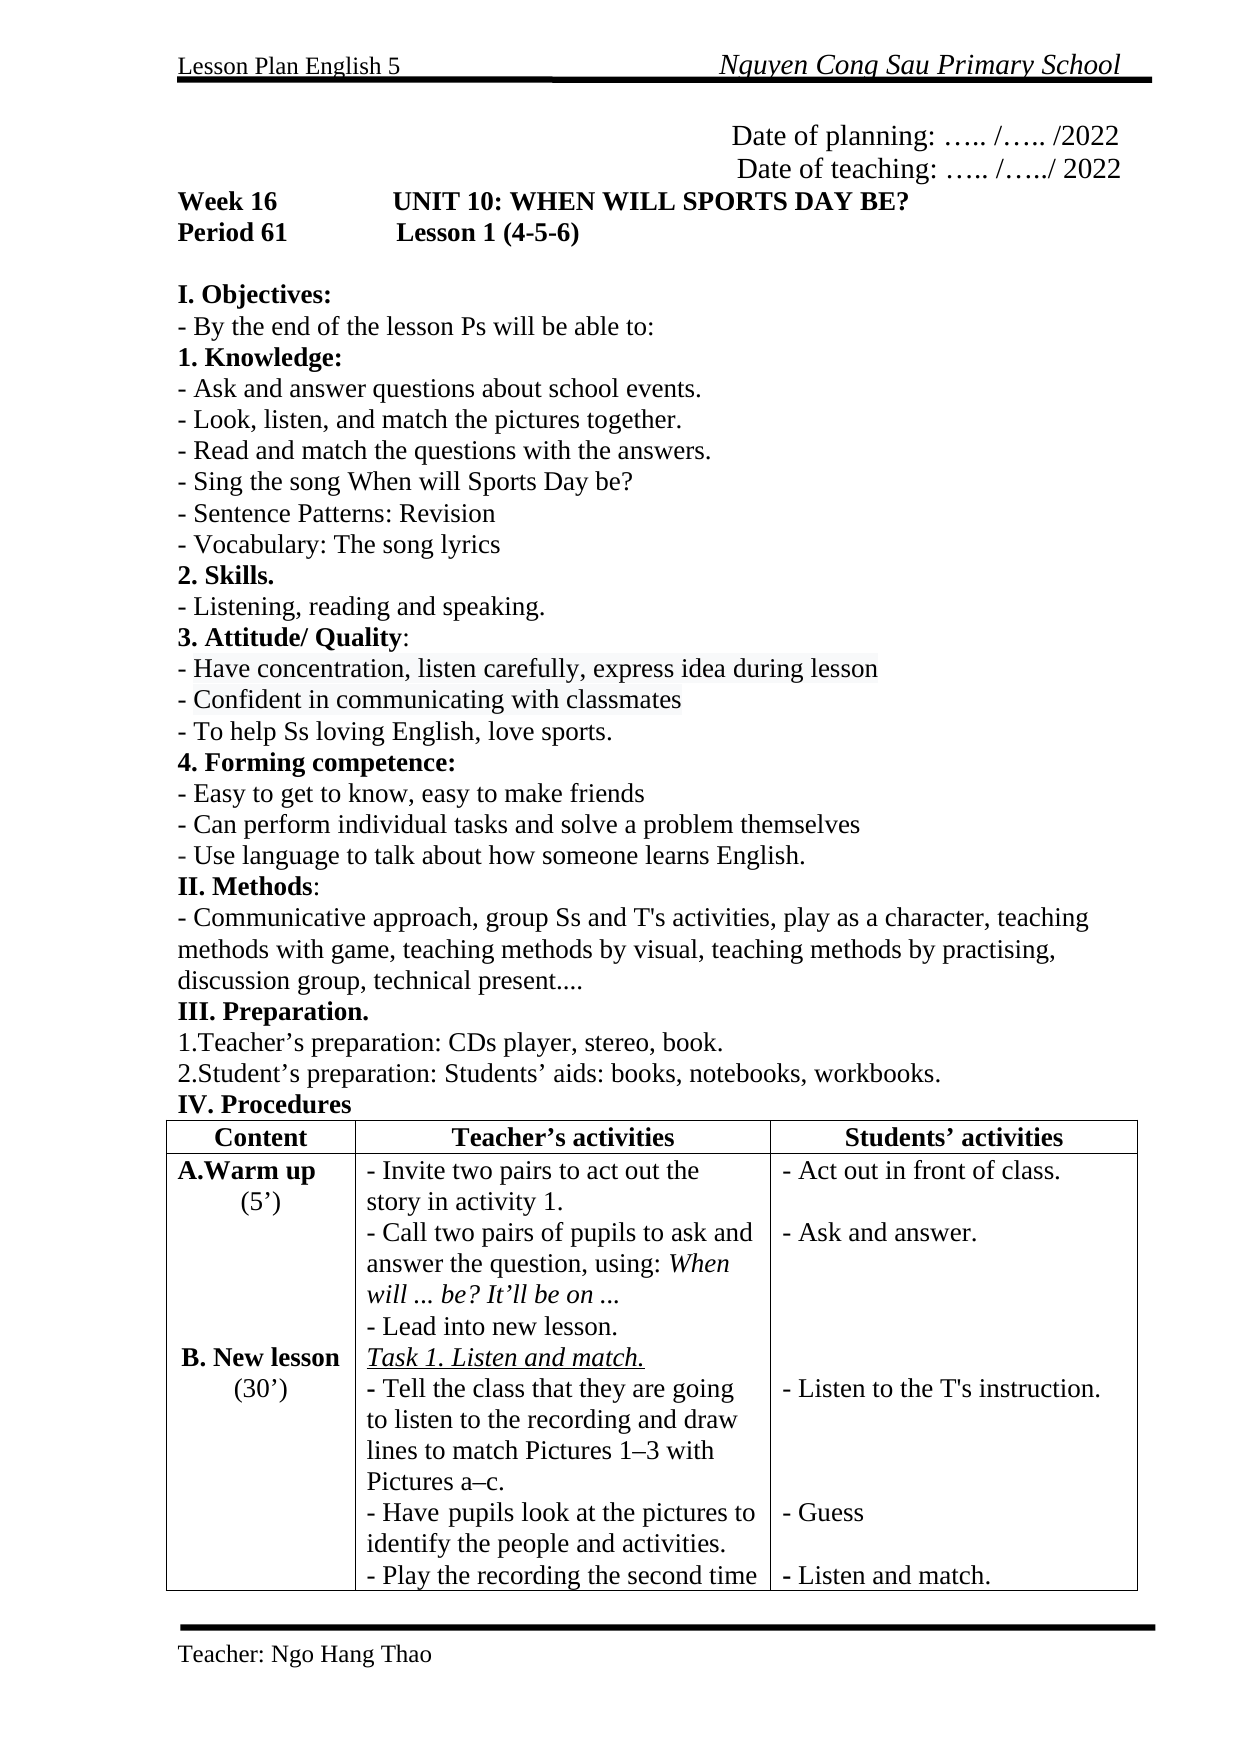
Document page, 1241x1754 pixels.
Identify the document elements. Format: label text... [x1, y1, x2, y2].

text - Sing the song When will Sports Day be? [177, 466, 1122, 497]
text - Confident in communicating with classmates [177, 683, 1122, 715]
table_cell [356, 1154, 770, 1590]
text Date of teaching: ….. /…../ 2022 [177, 152, 1122, 185]
text 2. Skills. [177, 559, 1122, 590]
text - Have concentration, listen carefully, express idea during lesson [177, 652, 1122, 683]
text - Look, listen, and match the pictures together. [177, 403, 1122, 434]
text - Communicative approach, group Ss and T's activities, play as a character, teaching methods with game, teaching methods by visual, teaching methods by practising, discussion group, technical present.... [177, 902, 1122, 995]
text - Read and match the questions with the answers. [177, 434, 1122, 466]
text 1. Knowledge: [177, 341, 1122, 372]
text - To help Ss loving English, love sports. [177, 715, 1122, 746]
text 2.Student’s preparation: Students’ aids: books, notebooks, workbooks. [177, 1057, 1122, 1088]
text - Easy to get to know, easy to make friends [177, 777, 1122, 808]
text 4. Forming competence: [177, 746, 1122, 777]
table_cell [771, 1154, 1137, 1590]
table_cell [167, 1154, 355, 1590]
table_header Teacher’s activities [356, 1121, 770, 1153]
table_header Students’ activities [771, 1121, 1137, 1153]
text 1.Teacher’s preparation: CDs player, stereo, book. [177, 1026, 1122, 1057]
text I. Objectives: [177, 279, 1122, 310]
text Period 61 Lesson 1 (4-5-6) [177, 216, 1122, 247]
text Week 16 UNIT 10: WHEN WILL SPORTS DAY BE? [177, 185, 1122, 216]
text 3. Attitude/ Quality: [177, 621, 1122, 652]
text - Use language to talk about how someone learns English. [177, 839, 1122, 870]
text - Ask and answer questions about school events. [177, 372, 1122, 403]
table_header Content [167, 1121, 355, 1153]
text - By the end of the lesson Ps will be able to: [177, 310, 1122, 341]
text Date of planning: ….. /….. /2022 [177, 118, 1122, 152]
text - Sentence Patterns: Revision [177, 497, 1122, 528]
text IV. Procedures [177, 1088, 1122, 1119]
text III. Preparation. [177, 995, 1122, 1026]
text - Can perform individual tasks and solve a problem themselves [177, 808, 1122, 839]
text - Vocabulary: The song lyrics [177, 528, 1122, 559]
text - Listening, reading and speaking. [177, 590, 1122, 621]
text II. Methods: [177, 870, 1122, 902]
